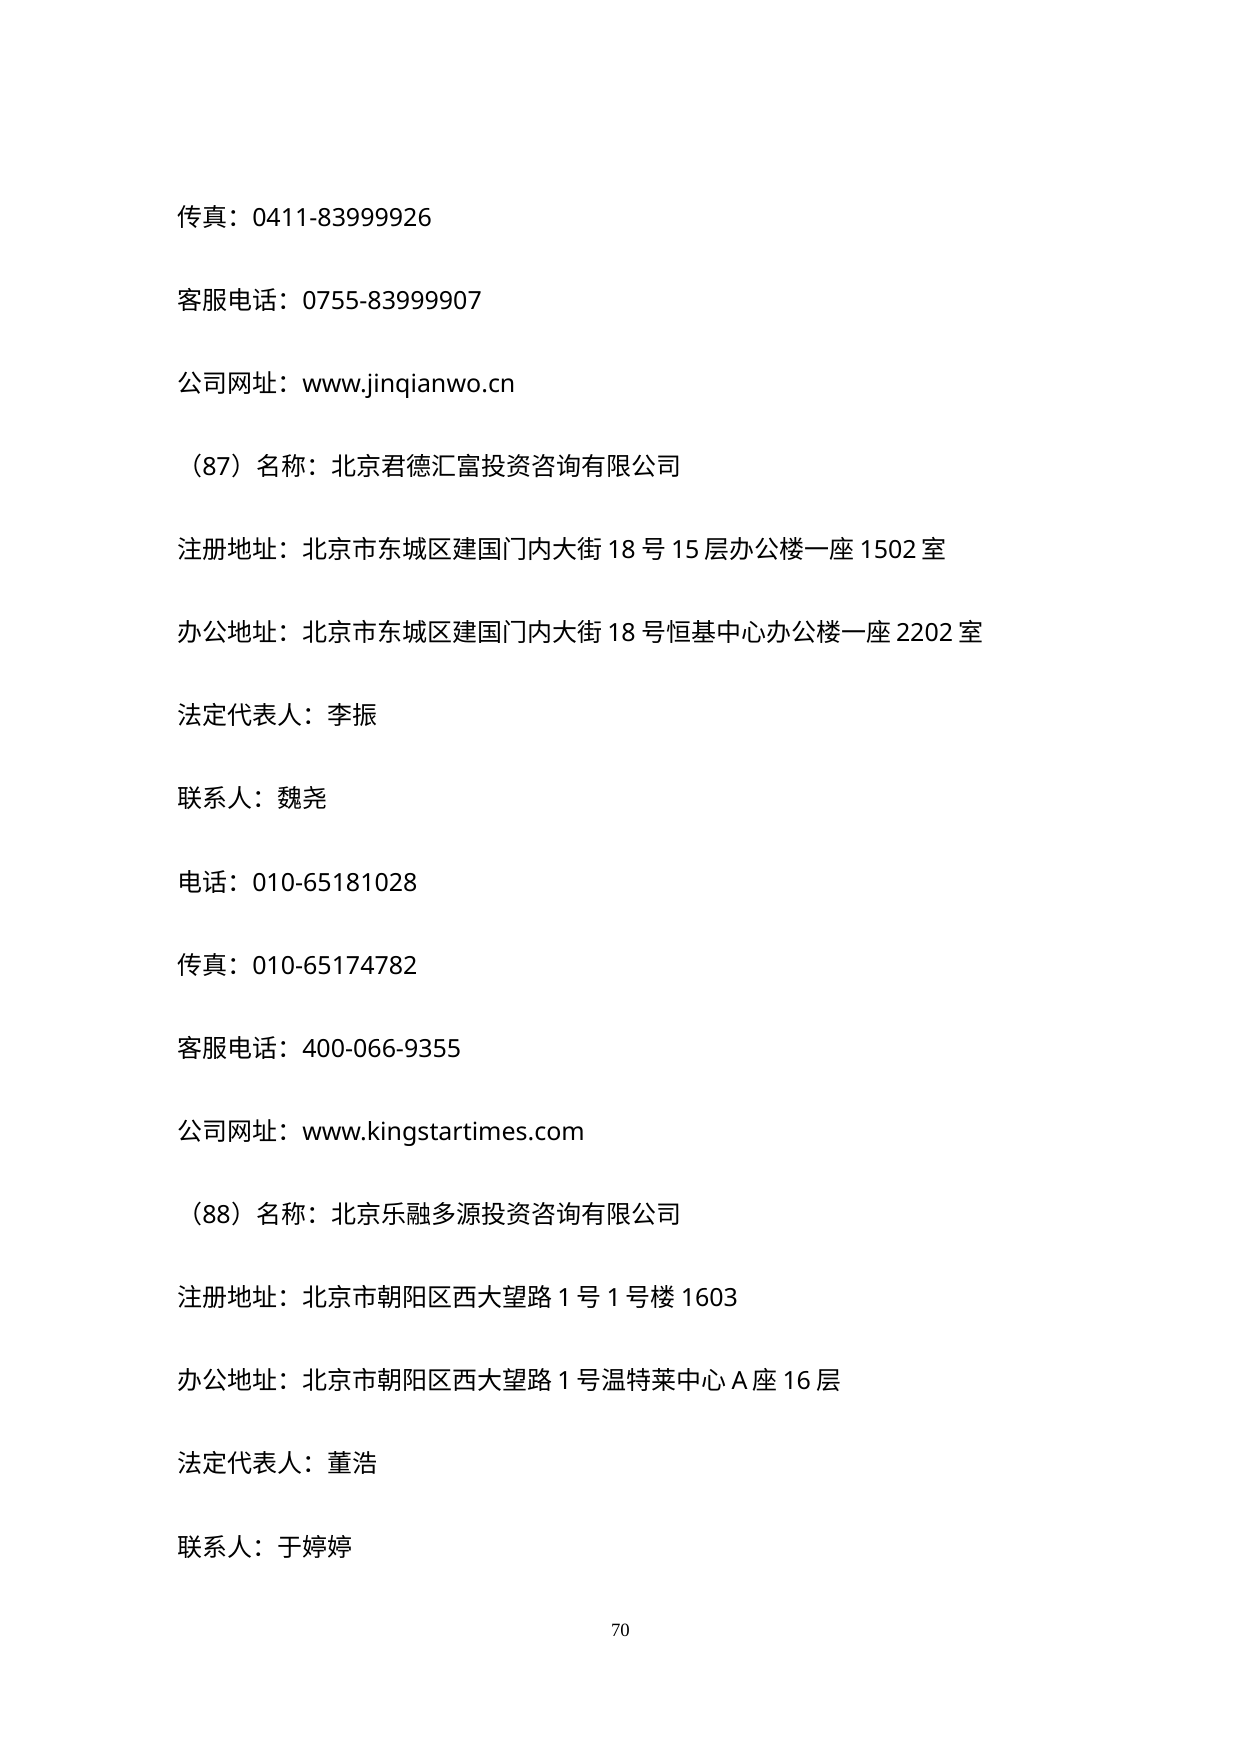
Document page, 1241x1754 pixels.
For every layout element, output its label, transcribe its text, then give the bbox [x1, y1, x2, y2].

text 注册地址：北京市东城区建国门内大街18号15层办公楼一座1502室 [118, 515, 1122, 580]
text （88）名称：北京乐融多源投资咨询有限公司 [118, 1180, 1122, 1245]
text 联系人：魏尧 [118, 764, 1122, 829]
text 电话：010-65181028 [118, 848, 1122, 913]
text 法定代表人：董浩 [118, 1429, 1122, 1494]
text 公司网址：www.kingstartimes.com [118, 1097, 1122, 1162]
text 办公地址：北京市东城区建国门内大街18号恒基中心办公楼一座2202室 [118, 598, 1122, 663]
text 法定代表人：李振 [118, 681, 1122, 746]
text 办公地址：北京市朝阳区西大望路1号温特莱中心A座16层 [118, 1346, 1122, 1411]
text 注册地址：北京市朝阳区西大望路1号1号楼1603 [118, 1263, 1122, 1328]
text 传真：010-65174782 [118, 931, 1122, 996]
text 传真：0411-83999926 [118, 183, 1122, 248]
text 客服电话：400-066-9355 [118, 1014, 1122, 1079]
text （87）名称：北京君德汇富投资咨询有限公司 [118, 432, 1122, 497]
text 联系人：于婷婷 [118, 1513, 1122, 1578]
text 公司网址：www.jinqianwo.cn [118, 349, 1122, 414]
text 客服电话：0755-83999907 [118, 266, 1122, 331]
